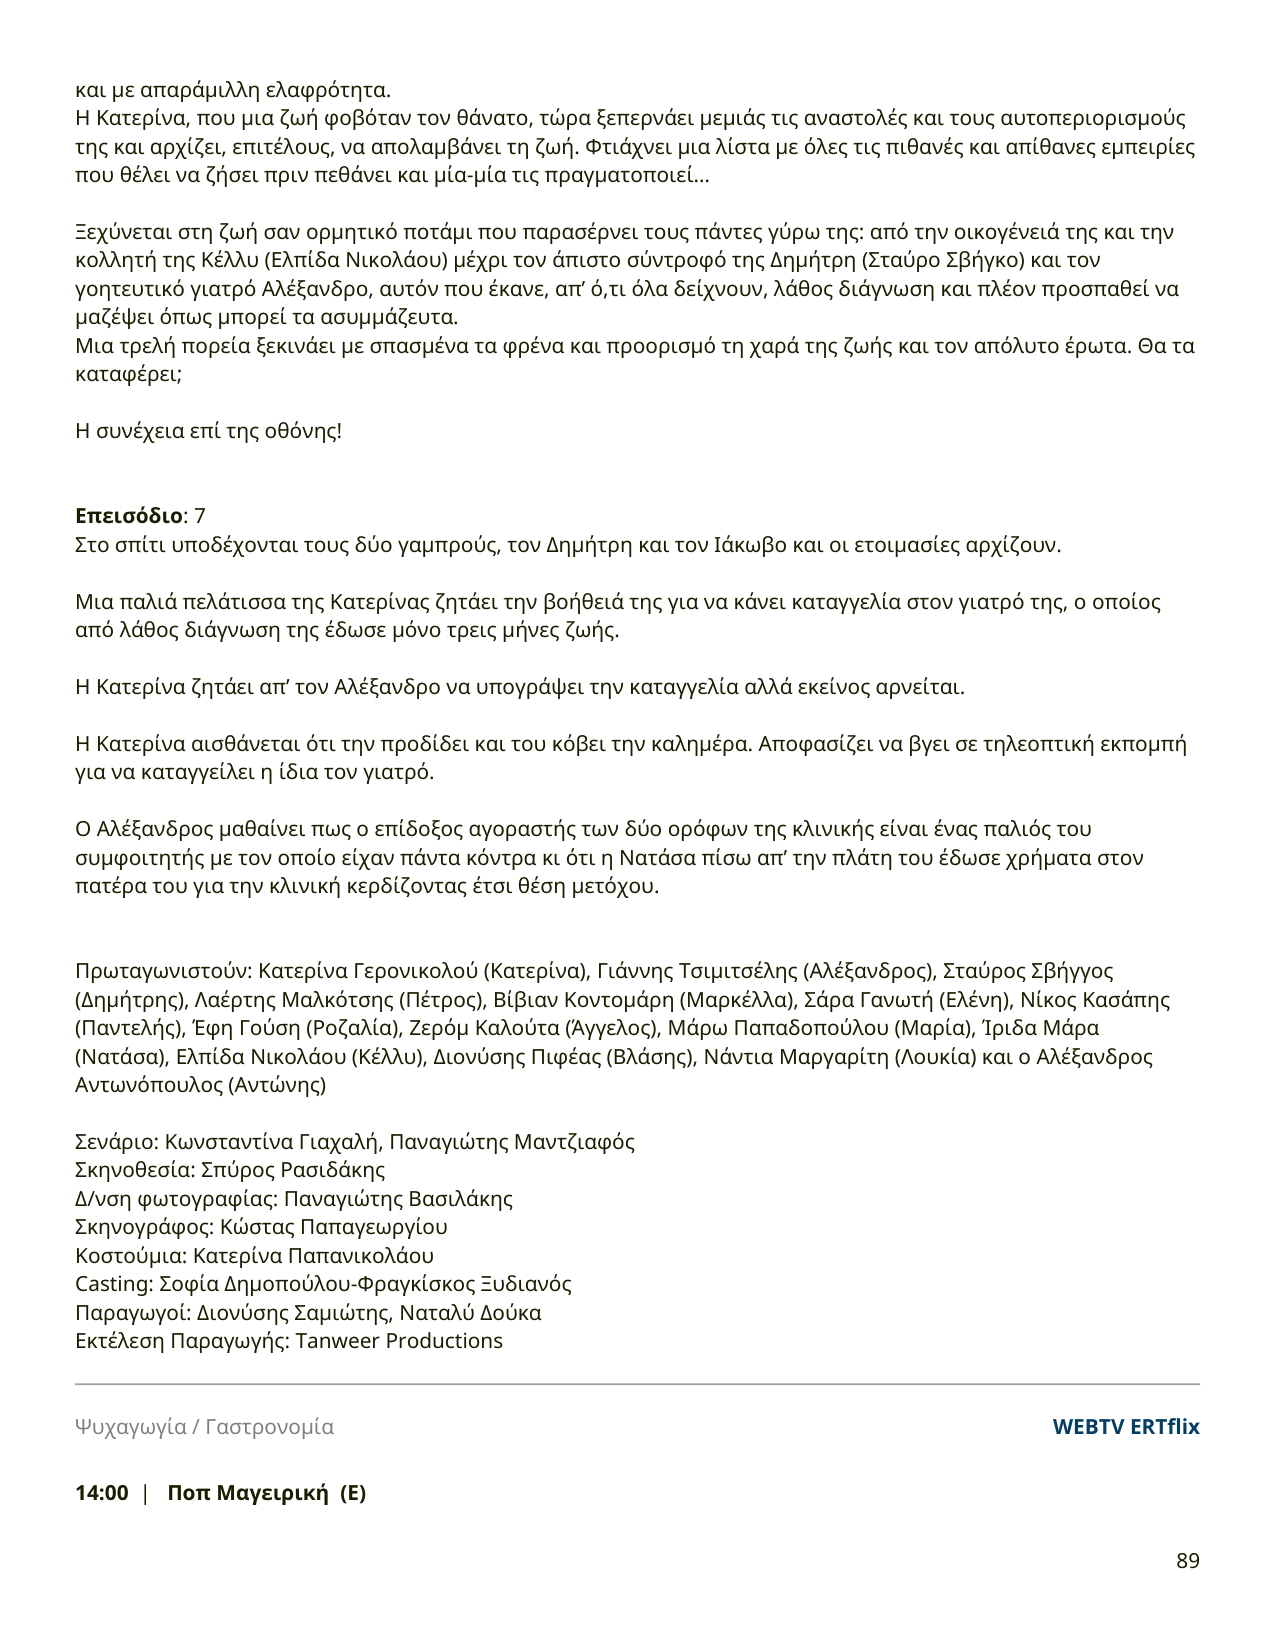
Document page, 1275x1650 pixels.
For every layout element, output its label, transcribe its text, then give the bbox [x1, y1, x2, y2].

table_header Ψυχαγωγία / Γαστρονομία [75, 1412, 637, 1441]
text Στο σπίτι υποδέχονται τους δύο γαμπρούς, τον Δημήτρη και τον Ιάκωβο και οι ετοιμασίες αρχίζουν. Μια παλιά πελάτισσα της Κατερίνας ζητάει την βοήθειά της για να κάνει καταγγελία στον γιατρό της, ο οποίος από λάθος διάγνωση της έδωσε μόνο τρεις μήνες ζωής. Η Κατερίνα ζητάει απ’ τον Αλέξανδρο να υπογράψει την καταγγελία αλλά εκείνος αρνείται. Η Κατερίνα αισθάνεται ότι την προδίδει και του κόβει την καλημέρα. Αποφασίζει να βγει σε τηλεοπτική εκπομπή για να καταγγείλει η ίδια τον γιατρό. Ο Αλέξανδρος μαθαίνει πως ο επίδοξος αγοραστής των δύο ορόφων της κλινικής είναι ένας παλιός του συμφοιτητής με τον οποίο είχαν πάντα κόντρα κι ότι η Νατάσα πίσω απ’ την πλάτη του έδωσε χρήματα στον πατέρα του για την κλινική κερδίζοντας έτσι θέση μετόχου. [75, 530, 1200, 900]
text Eπεισόδιο: 7 [75, 445, 1200, 530]
text Πρωταγωνιστούν: Κατερίνα Γερονικολού (Κατερίνα), Γιάννης Τσιμιτσέλης (Αλέξανδρος), Σταύρος Σβήγγος (Δημήτρης), Λαέρτης Μαλκότσης (Πέτρος), Βίβιαν Κοντομάρη (Μαρκέλλα), Σάρα Γανωτή (Ελένη), Νίκος Κασάπης (Παντελής), Έφη Γούση (Ροζαλία), Ζερόμ Καλούτα (Άγγελος), Μάρω Παπαδοπούλου (Μαρία), Ίριδα Μάρα (Νατάσα), Ελπίδα Νικολάου (Κέλλυ), Διονύσης Πιφέας (Βλάσης), Νάντια Μαργαρίτη (Λουκία) και ο Αλέξανδρος Αντωνόπουλος (Αντώνης) Σενάριο: Κωνσταντίνα Γιαχαλή, Παναγιώτης Μαντζιαφός Σκηνοθεσία: Σπύρος Ρασιδάκης Δ/νση φωτογραφίας: Παναγιώτης Βασιλάκης Σκηνογράφος: Κώστας Παπαγεωργίου Κοστούμια: Κατερίνα Παπανικολάου Casting: Σοφία Δημοπούλου-Φραγκίσκος Ξυδιανός Παραγωγοί: Διονύσης Σαμιώτης, Ναταλύ Δούκα Εκτέλεση Παραγωγής: Tanweer Productions [75, 900, 1200, 1383]
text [75, 75, 1200, 445]
table_header WEBTV ERTflix [638, 1412, 1200, 1441]
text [75, 1441, 1200, 1535]
